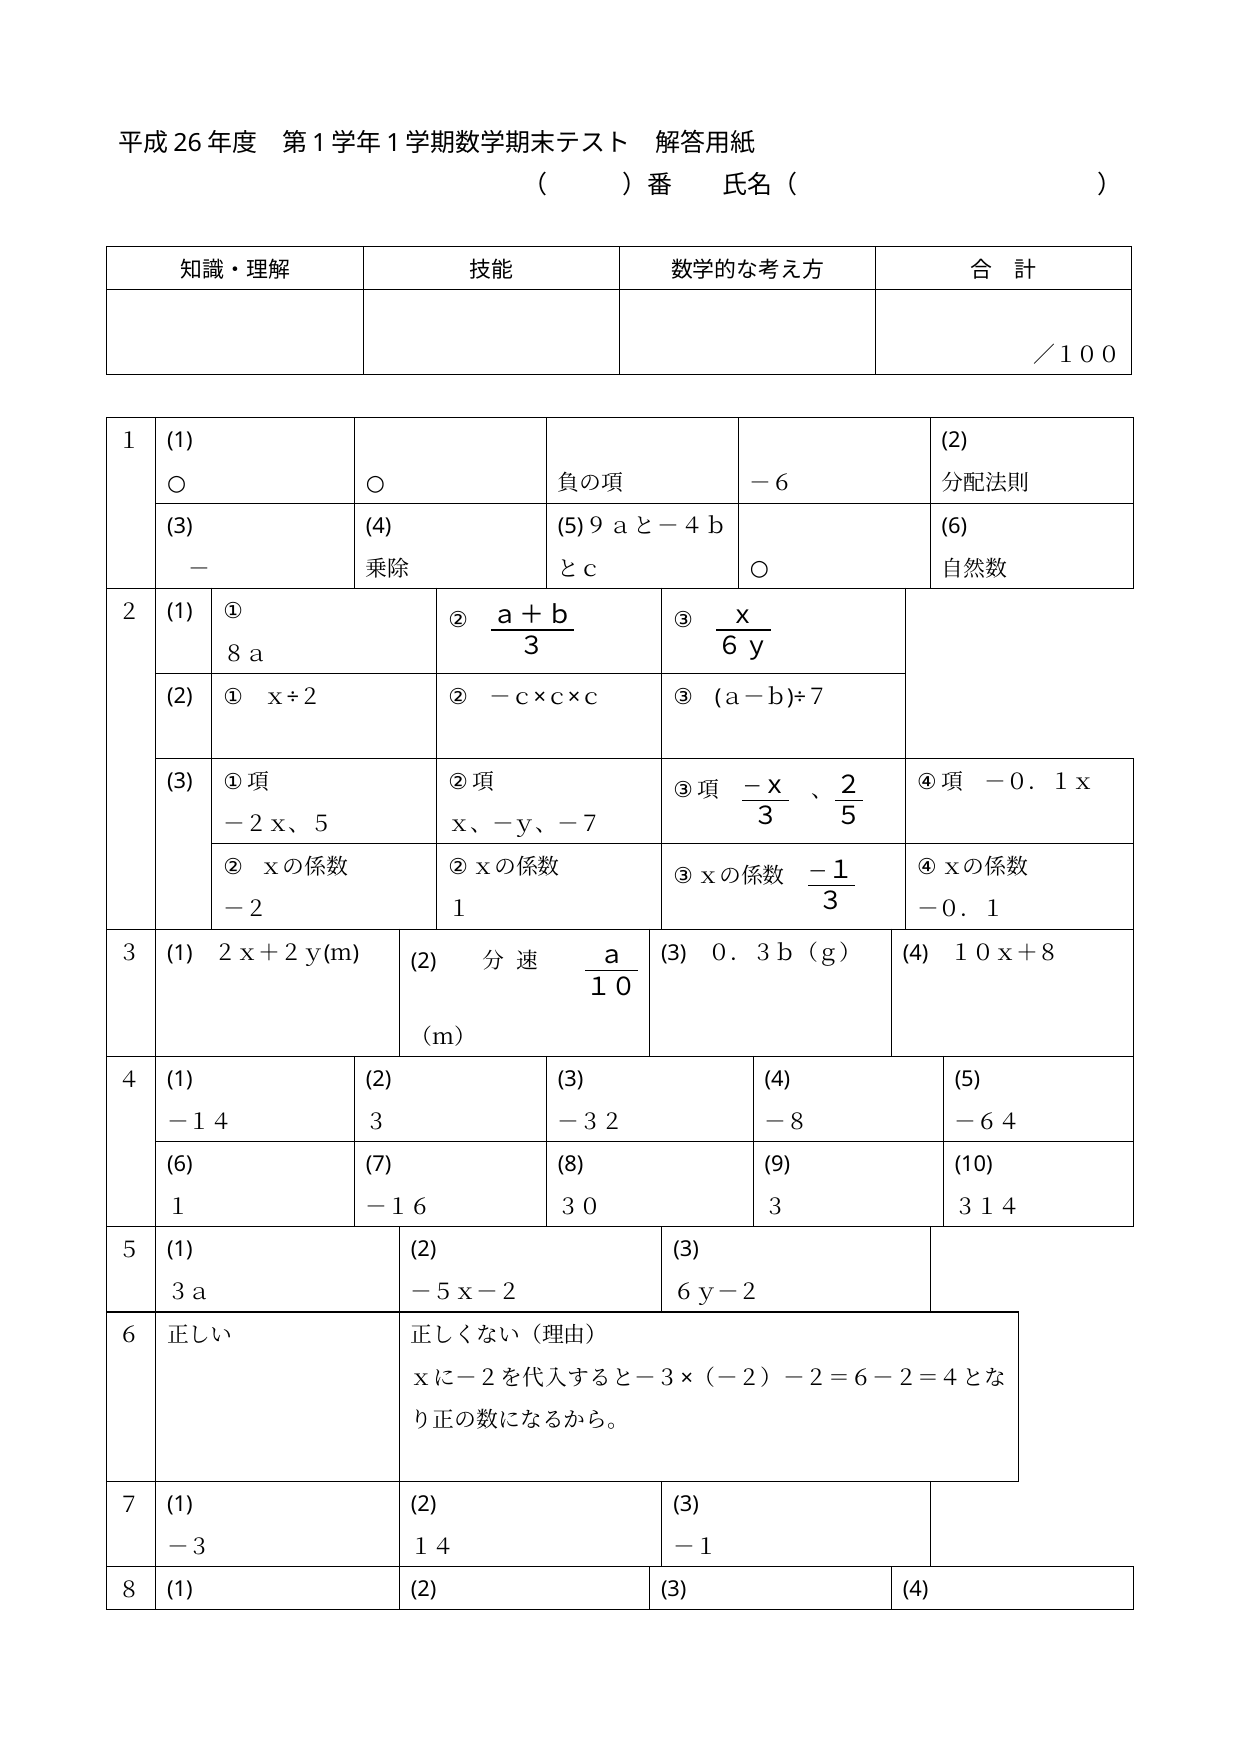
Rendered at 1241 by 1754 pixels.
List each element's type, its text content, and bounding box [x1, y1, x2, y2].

table_cell (1) －３ [156, 1482, 399, 1566]
table_header －６ [739, 418, 930, 502]
table_cell ７ [107, 1482, 155, 1566]
table_cell (6) １ [156, 1142, 354, 1226]
table_cell (4) －８ [754, 1057, 943, 1141]
table_cell (2) [156, 674, 211, 758]
table_cell ③ (ａ－ｂ)÷７ [662, 674, 905, 758]
table_cell (3) [156, 759, 211, 928]
table_cell ③項 、 [662, 759, 905, 843]
table_header 数学的な考え方 [620, 247, 875, 289]
table_cell ② －ｃ×ｃ×ｃ [437, 674, 661, 758]
table_cell (2) －５ｘ－２ [400, 1227, 661, 1311]
table_header 合 計 [876, 247, 1131, 289]
table_cell 正しくない（理由） ｘに－２を代入すると－３×（－２）－２＝６－２＝４となり正の数になるから。 [400, 1313, 1018, 1481]
table_cell (1) －１４ [156, 1057, 354, 1141]
table_cell ５ [107, 1227, 155, 1311]
table_cell (4) １０ｘ＋８ [892, 930, 1133, 1056]
table_cell (5) －６４ [944, 1057, 1133, 1141]
table_header 知識・理解 [107, 247, 363, 289]
table_cell ／１００ [876, 290, 1131, 374]
table_cell (5)９ａと－４ｂとｃ [547, 504, 738, 588]
table_cell (3) －３２ [547, 1057, 753, 1141]
table_cell (2) ８１本 [400, 1567, 649, 1609]
table_cell (9) ３ [754, 1142, 943, 1226]
table_cell (3) ２ｘ＋１（本） [650, 1567, 891, 1609]
table_cell (1) ３ａ [156, 1227, 399, 1311]
table_cell ③ｘの係数 [662, 844, 905, 928]
table_cell ２ [107, 589, 155, 928]
table_cell 正しい [156, 1313, 399, 1481]
table_cell [364, 290, 619, 374]
table_header (1) ○ [156, 418, 354, 502]
table_cell (4) 乗除 [355, 504, 546, 588]
table_cell [107, 290, 363, 374]
table_cell (2) ３ [355, 1057, 546, 1141]
table_header ○ [355, 418, 546, 502]
table_header １ [107, 418, 155, 588]
table_cell (3) － [156, 504, 354, 588]
table_cell (2) １４ [400, 1482, 661, 1566]
table_cell (3) ０．３ｂ（ｇ） [650, 930, 891, 1056]
table_cell ① ｘ÷２ [212, 674, 436, 758]
table_cell ④項 －０．１ｘ [906, 759, 1133, 843]
table_cell (8) ３０ [547, 1142, 753, 1226]
table_cell [620, 290, 875, 374]
table_header 技能 [364, 247, 619, 289]
table_cell ① ８ａ [212, 589, 436, 673]
table_cell (1) ２ｘ＋２ｙ(ｍ) [156, 930, 399, 1056]
table_cell ③ [662, 589, 905, 673]
table_header 負の項 [547, 418, 738, 502]
table_cell ④ｘの係数 －０．１ [906, 844, 1133, 928]
text 平成26年度 第1学年1学期数学期末テスト 解答用紙 [118, 119, 1122, 162]
table_cell (6) 自然数 [931, 504, 1133, 588]
table_cell (4) １５０個 [892, 1567, 1133, 1609]
table_cell ①項 －２ｘ、５ [212, 759, 436, 843]
table_cell (10) ３１４ [944, 1142, 1133, 1226]
table_cell ○ [739, 504, 930, 588]
text （ ）番 氏名（ ） [118, 162, 1122, 204]
table_header (2) 分配法則 [931, 418, 1133, 502]
table_cell (7) －１６ [355, 1142, 546, 1226]
table_cell (3) ６ｙ－２ [662, 1227, 930, 1311]
table_cell (1) ２１本 [156, 1567, 399, 1609]
table_cell (3) －１ [662, 1482, 930, 1566]
table_cell (1) [156, 589, 211, 673]
table_cell ４ [107, 1057, 155, 1226]
table_cell ②項 ｘ、－ｙ、－７ [437, 759, 661, 843]
table_cell ８ [107, 1567, 155, 1609]
table_cell ３ [107, 930, 155, 1056]
table_cell ６ [107, 1313, 155, 1481]
table_cell ②ｘの係数 １ [437, 844, 661, 928]
table_cell ｘの係数 －２ [212, 844, 436, 928]
table_cell (2) 分速 （ｍ） [400, 930, 649, 1056]
table_cell ② [437, 589, 661, 673]
